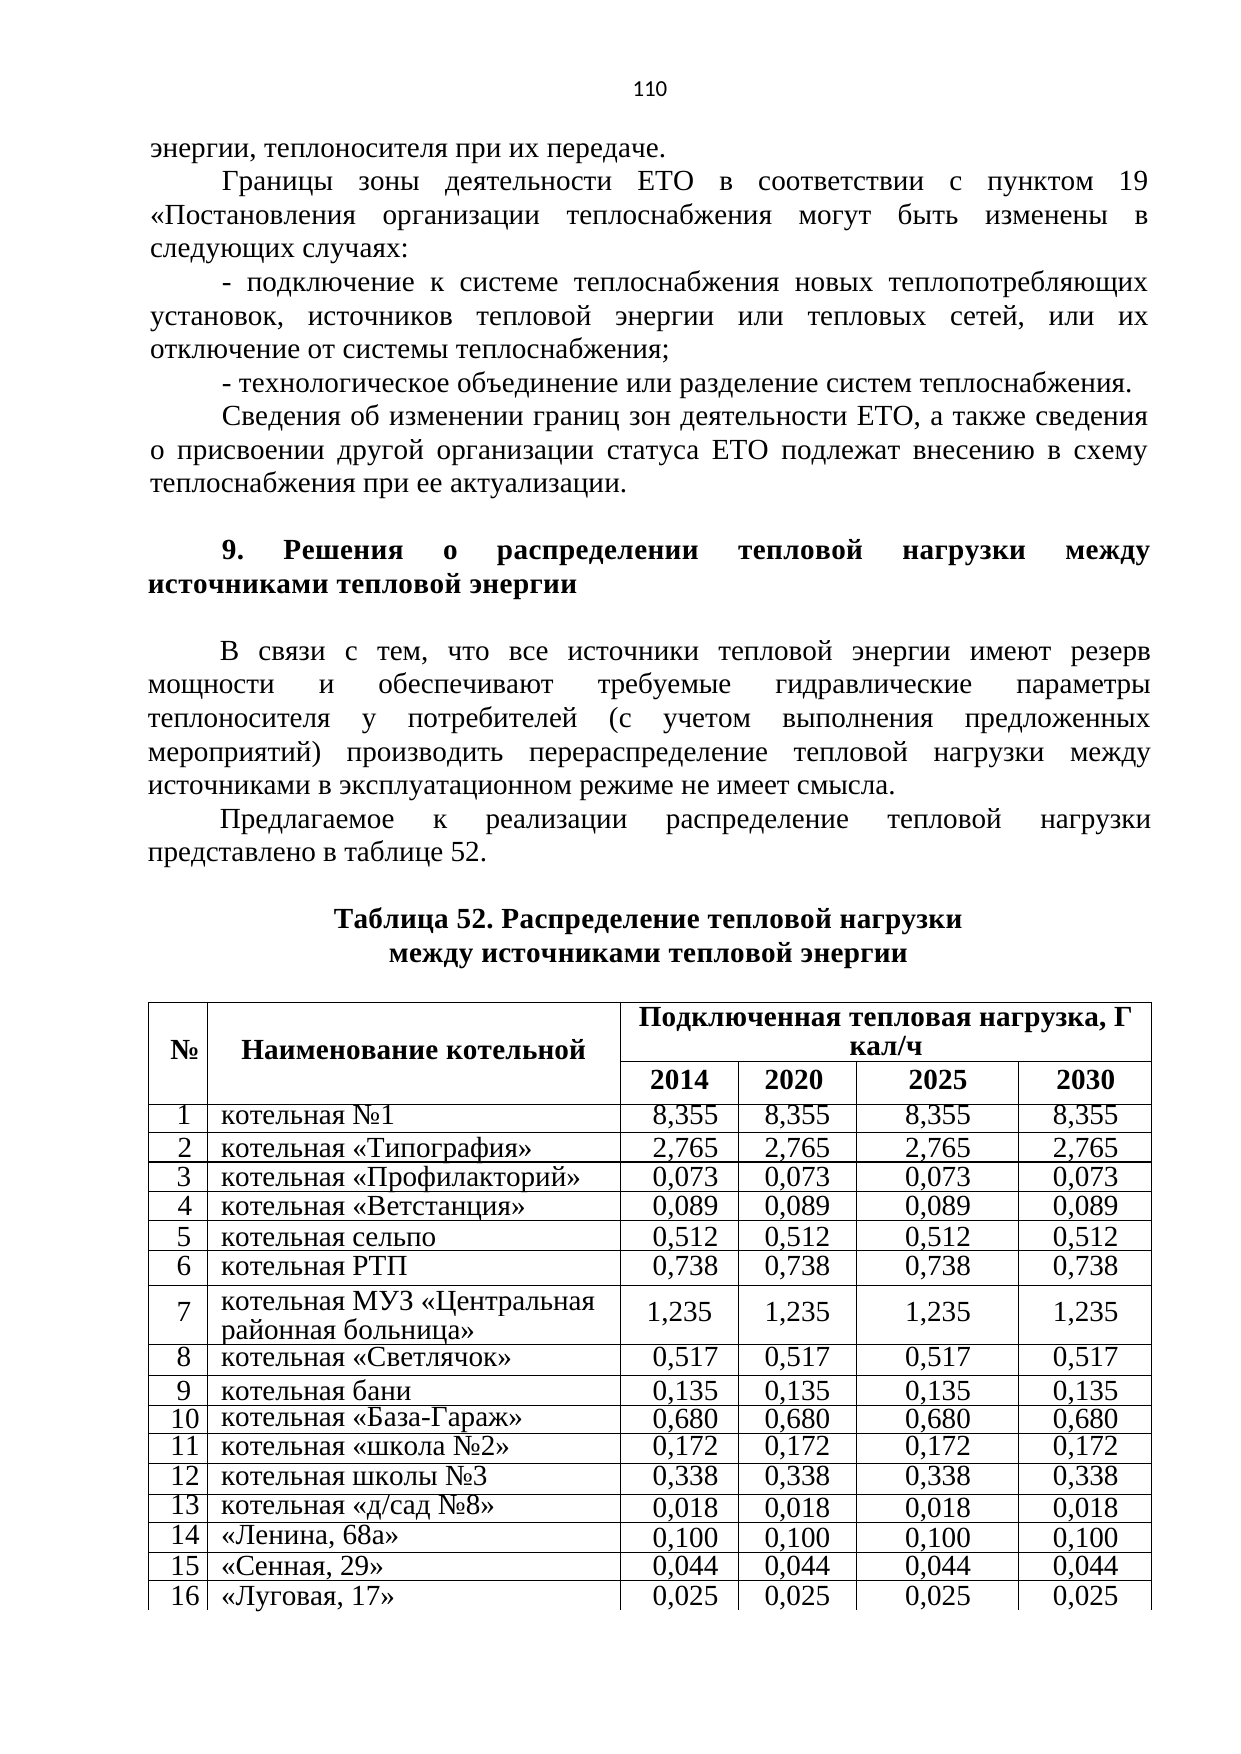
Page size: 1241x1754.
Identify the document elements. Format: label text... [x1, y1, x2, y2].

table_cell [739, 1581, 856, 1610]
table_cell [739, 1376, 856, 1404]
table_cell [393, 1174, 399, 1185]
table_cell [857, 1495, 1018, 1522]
text 9. Решения о распределении тепловой нагрузки между источниками тепловой энергии [148, 532, 1152, 599]
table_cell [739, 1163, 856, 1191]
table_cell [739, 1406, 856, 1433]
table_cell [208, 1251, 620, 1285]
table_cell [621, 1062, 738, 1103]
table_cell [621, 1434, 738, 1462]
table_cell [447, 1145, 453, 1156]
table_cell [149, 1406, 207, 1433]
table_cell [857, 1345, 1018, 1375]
text В связи с тем, что все источники тепловой энергии имеют резерв мощности и обеспечивают требуемые гидравлические параметры теплоносителя у потребителей (с учетом выполнения предложенных мероприятий) производить перераспределение тепловой нагрузки между источниками в эксплуатационном режиме не имеет смысла. [148, 633, 1152, 801]
text Границы зоны деятельности ЕТО в соответствии с пунктом 19 «Постановления организации теплоснабжения могут быть изменены в следующих случаях: [150, 163, 1149, 264]
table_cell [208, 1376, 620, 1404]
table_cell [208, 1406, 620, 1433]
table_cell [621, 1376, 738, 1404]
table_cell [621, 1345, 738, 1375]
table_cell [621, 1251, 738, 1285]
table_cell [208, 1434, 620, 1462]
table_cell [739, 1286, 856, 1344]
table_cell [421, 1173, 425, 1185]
text между источниками тепловой энергии [148, 935, 1149, 968]
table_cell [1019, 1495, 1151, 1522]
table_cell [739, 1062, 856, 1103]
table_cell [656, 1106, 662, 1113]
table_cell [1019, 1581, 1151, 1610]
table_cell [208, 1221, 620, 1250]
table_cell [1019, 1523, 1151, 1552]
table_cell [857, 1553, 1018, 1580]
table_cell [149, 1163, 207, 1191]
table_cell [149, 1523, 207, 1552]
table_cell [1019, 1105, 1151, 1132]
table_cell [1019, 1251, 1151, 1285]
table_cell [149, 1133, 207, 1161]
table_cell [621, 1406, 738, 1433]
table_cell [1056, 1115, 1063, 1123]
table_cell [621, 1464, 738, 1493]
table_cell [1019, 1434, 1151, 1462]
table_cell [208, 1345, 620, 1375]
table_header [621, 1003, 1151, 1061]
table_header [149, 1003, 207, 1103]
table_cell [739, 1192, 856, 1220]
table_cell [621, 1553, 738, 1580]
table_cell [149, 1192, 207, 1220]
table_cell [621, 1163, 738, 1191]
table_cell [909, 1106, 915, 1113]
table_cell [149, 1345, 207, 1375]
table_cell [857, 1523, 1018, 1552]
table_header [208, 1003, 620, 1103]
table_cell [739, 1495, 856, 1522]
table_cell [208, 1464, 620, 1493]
text - технологическое объединение или разделение систем теплоснабжения. [150, 365, 1152, 398]
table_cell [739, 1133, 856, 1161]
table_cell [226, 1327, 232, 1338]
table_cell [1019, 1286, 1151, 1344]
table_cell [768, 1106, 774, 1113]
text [150, 130, 1149, 163]
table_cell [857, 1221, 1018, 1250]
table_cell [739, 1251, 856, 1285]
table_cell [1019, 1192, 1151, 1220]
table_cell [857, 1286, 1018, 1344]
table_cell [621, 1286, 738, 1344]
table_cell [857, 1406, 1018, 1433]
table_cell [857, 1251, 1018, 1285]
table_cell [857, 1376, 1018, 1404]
text Предлагаемое к реализации распределение тепловой нагрузки представлено в таблице 52. [148, 801, 1152, 868]
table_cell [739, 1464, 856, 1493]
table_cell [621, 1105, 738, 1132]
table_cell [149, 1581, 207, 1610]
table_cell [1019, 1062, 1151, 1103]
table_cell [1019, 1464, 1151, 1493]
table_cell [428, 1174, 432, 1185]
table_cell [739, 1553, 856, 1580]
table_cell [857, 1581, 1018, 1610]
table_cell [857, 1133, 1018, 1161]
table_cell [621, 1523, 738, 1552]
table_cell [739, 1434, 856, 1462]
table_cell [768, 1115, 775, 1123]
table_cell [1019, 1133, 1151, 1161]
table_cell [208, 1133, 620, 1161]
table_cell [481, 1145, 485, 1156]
text Таблица 52. Распределение тепловой нагрузки [148, 901, 1149, 935]
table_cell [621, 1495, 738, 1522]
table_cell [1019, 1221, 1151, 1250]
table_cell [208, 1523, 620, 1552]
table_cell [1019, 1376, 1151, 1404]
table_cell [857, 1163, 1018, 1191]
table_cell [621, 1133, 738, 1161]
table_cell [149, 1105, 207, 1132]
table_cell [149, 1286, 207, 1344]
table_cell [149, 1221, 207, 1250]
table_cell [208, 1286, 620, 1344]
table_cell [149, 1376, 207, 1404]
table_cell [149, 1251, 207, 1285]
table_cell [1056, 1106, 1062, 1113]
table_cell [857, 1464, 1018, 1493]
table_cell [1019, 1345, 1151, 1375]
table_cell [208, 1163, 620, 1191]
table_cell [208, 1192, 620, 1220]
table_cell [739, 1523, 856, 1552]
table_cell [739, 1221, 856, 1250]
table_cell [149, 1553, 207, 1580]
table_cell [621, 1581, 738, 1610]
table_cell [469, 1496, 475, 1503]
text Сведения об изменении границ зон деятельности ЕТО, а также сведения о присвоении другой организации статуса ЕТО подлежат внесению в схему теплоснабжения при ее актуализации. [150, 398, 1149, 499]
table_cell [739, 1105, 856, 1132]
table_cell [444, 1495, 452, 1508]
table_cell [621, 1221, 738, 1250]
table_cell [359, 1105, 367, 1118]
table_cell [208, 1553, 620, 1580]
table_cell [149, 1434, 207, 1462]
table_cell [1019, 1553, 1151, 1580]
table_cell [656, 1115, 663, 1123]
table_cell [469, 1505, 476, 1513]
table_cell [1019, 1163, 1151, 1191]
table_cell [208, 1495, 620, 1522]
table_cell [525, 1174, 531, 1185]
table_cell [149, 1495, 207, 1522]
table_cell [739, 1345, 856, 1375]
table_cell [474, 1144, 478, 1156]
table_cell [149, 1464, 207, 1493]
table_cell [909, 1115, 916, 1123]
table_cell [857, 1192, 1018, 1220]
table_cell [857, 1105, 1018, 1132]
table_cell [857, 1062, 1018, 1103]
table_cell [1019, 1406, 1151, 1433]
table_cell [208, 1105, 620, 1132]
text - подключение к системе теплоснабжения новых теплопотребляющих установок, источников тепловой энергии или тепловых сетей, или их отключение от системы теплоснабжения; [150, 264, 1149, 365]
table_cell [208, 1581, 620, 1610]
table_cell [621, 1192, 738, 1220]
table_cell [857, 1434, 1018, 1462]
